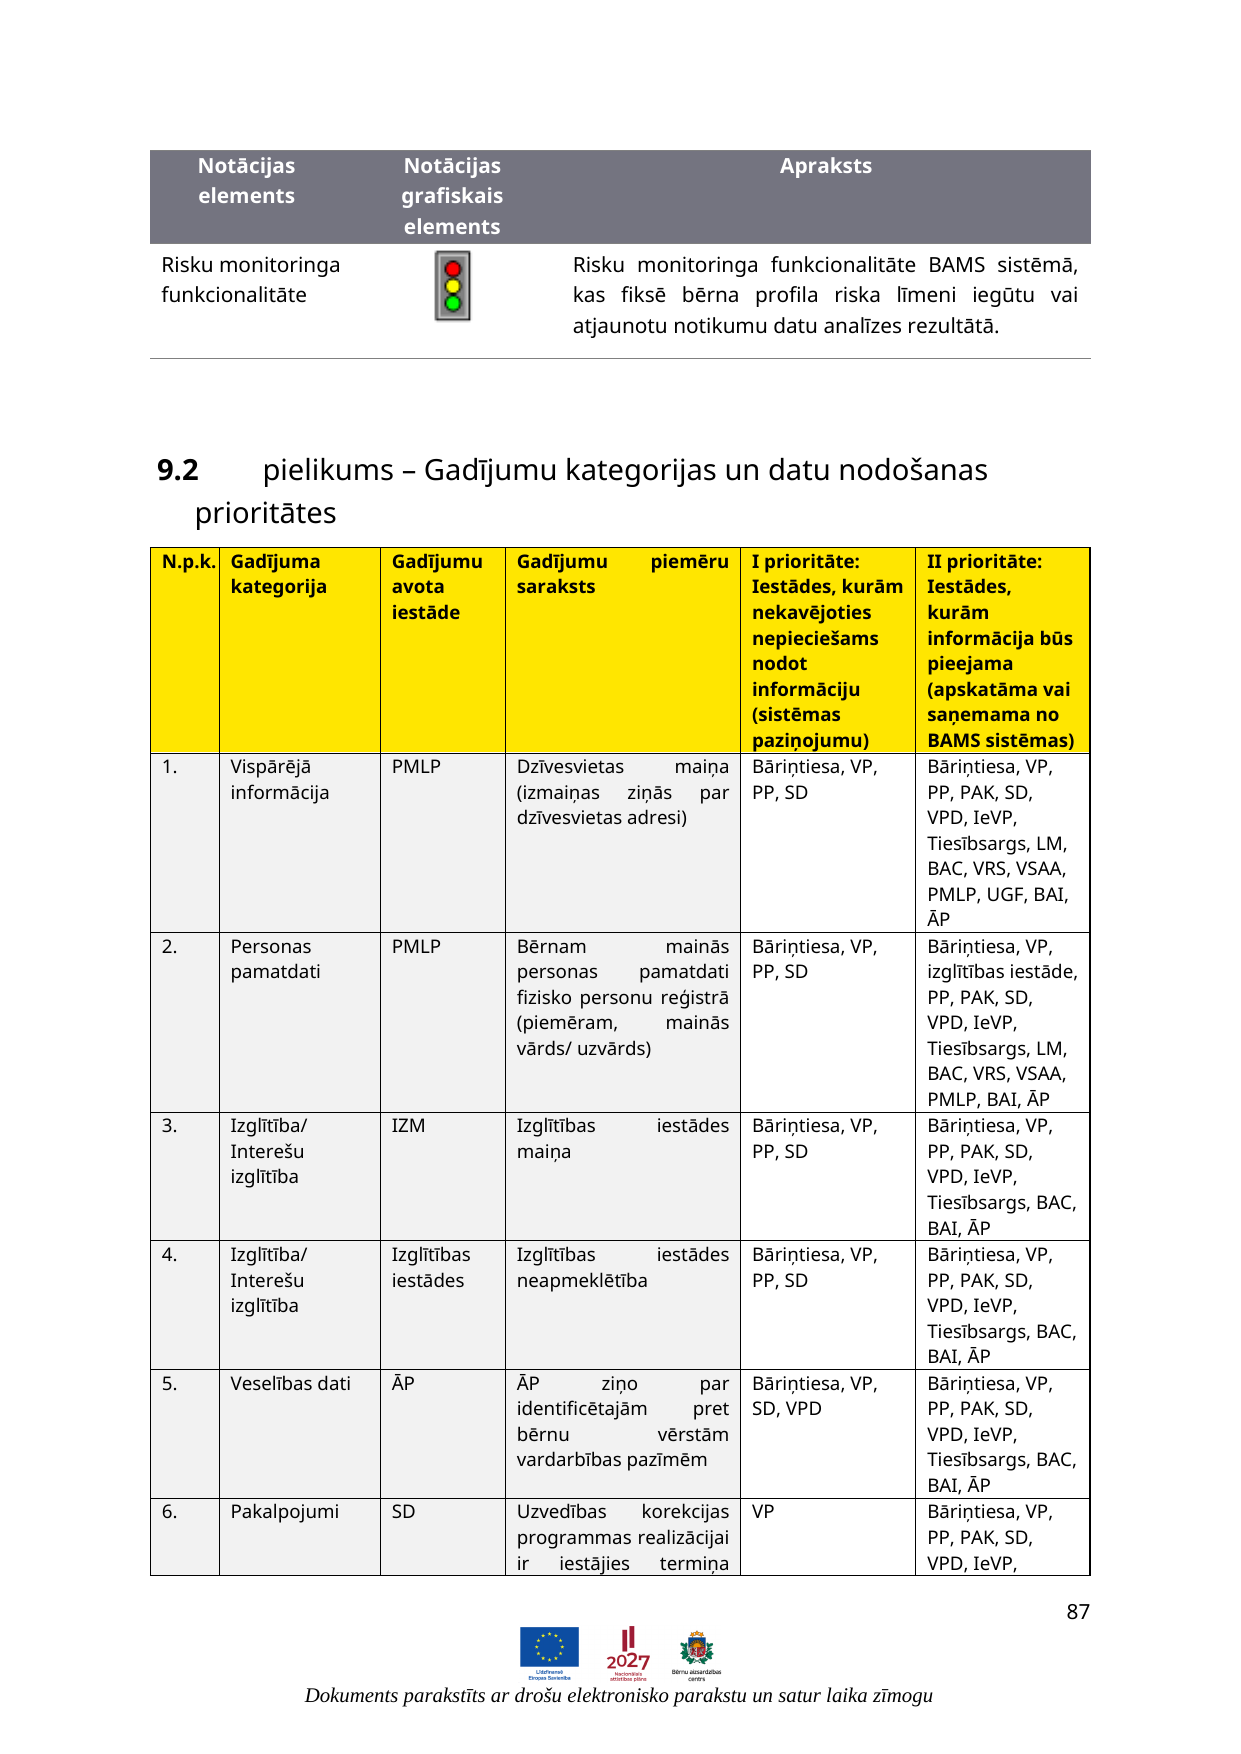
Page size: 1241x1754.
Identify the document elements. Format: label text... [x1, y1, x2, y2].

table_cell 5. [151, 1370, 219, 1498]
table_cell SD [381, 1499, 505, 1575]
table_cell 2. [151, 933, 219, 1112]
table_cell Bāriņtiesa, VP, PP, SD [741, 1113, 915, 1240]
table_cell Dzīvesvietas maiņa (izmaiņas ziņās par dzīvesvietas adresi) [506, 754, 740, 932]
table_cell Bāriņtiesa, VP, izglītības iestāde, PP, PAK, SD, VPD, IeVP, Tiesībsargs, LM, BAC, VRS, VSAA, PMLP, BAI, ĀP [916, 933, 1089, 1112]
table_header II prioritāte: Iestādes, kurām informācija būs pieejama (apskatāma vai saņemama no BAMS sistēmas) [916, 548, 1089, 752]
table_cell Uzvedības korekcijas programmas realizācijai ir iestājies termiņa nobeigums [506, 1499, 740, 1575]
table_cell ĀP [381, 1370, 505, 1498]
subtitle pielikums – Gadījumu kategorijas un datu nodošanas prioritātes [157, 449, 1090, 532]
table_cell Izglītības iestādes maiņa [506, 1113, 740, 1240]
table_cell VP [741, 1499, 915, 1575]
table_cell 1. [151, 754, 219, 932]
table_cell 4. [151, 1241, 219, 1369]
table_cell Risku monitoringa funkcionalitāte [150, 244, 343, 358]
table_cell Izglītība/ Interešu izglītība [220, 1241, 380, 1369]
table_cell Izglītība/Interešu izglītība [220, 1113, 380, 1240]
table_cell Bāriņtiesa, VP, PP, SD [741, 1241, 915, 1369]
table_cell Bāriņtiesa, VP, PP, PAK, SD, VPD, IeVP, Tiesībsargs, LM, BAC, VRS, VSAA, PMLP, UGF, BAI, ĀP [916, 754, 1089, 932]
table_header Gadījumu piemēru saraksts [506, 548, 740, 752]
table_cell 3. [151, 1113, 219, 1240]
table_cell ĀP ziņo par identificētajām pret bērnu vērstām vardarbības pazīmēm [506, 1370, 740, 1498]
table_cell Bērnam mainās personas pamatdati fizisko personu reģistrā (piemēram, mainās vārds/ uzvārds) [506, 933, 740, 1112]
table_header Notācijas elements [150, 151, 343, 243]
table_cell Bāriņtiesa, VP, PP, PAK, SD, VPD, IeVP, Tiesībsargs, BAC, BAI, ĀP [916, 1241, 1089, 1369]
table_cell Bāriņtiesa, VP, PP, PAK, SD, VPD, IeVP, Tiesībsargs, BAC, BAI, ĀP [916, 1113, 1089, 1240]
table_cell Bāriņtiesa, VP, PP, PAK, SD, VPD, IeVP, Tiesībsargs, BAC, BAI, ĀP [916, 1370, 1089, 1498]
picture [423, 250, 481, 334]
table_header I prioritāte: Iestādes, kurām nekavējoties nepieciešams nodot informāciju (sistēmas paziņojumu) [741, 548, 915, 752]
table_cell Risku monitoringa funkcionalitāte BAMS sistēmā, kas fiksē bērna profila riska līmeni iegūtu vai atjaunotu notikumu datu analīzes rezultātā. [561, 244, 1091, 358]
table_cell Bāriņtiesa, VP, SD, VPD [741, 1370, 915, 1498]
table_cell IZM [381, 1113, 505, 1240]
table_cell Bāriņtiesa, VP, PP, SD [741, 933, 915, 1112]
table_cell [343, 244, 561, 358]
table_cell Veselības dati [220, 1370, 380, 1498]
table_cell Pakalpojumi [220, 1499, 380, 1575]
table_header Notācijas grafiskais elements [343, 151, 561, 243]
picture [518, 1625, 722, 1683]
table_cell Personas pamatdati [220, 933, 380, 1112]
table_cell Vispārējā informācija [220, 754, 380, 932]
table_cell PMLP [381, 933, 505, 1112]
table_header Apraksts [561, 151, 1091, 243]
table_header Gadījumu avota iestāde [381, 548, 505, 752]
table_cell PMLP [381, 754, 505, 932]
table_header N.p.k. [151, 548, 219, 752]
table_cell Izglītības iestādes [381, 1241, 505, 1369]
table_cell Izglītības iestādes neapmeklētība [506, 1241, 740, 1369]
table_header Gadījuma kategorija [220, 548, 380, 752]
table_cell Bāriņtiesa, VP, PP, SD [741, 754, 915, 932]
table_cell 6. [151, 1499, 219, 1575]
table_cell Bāriņtiesa, VP, PP, PAK, SD, VPD, IeVP, tiesībsargs, BAC, BAI [916, 1499, 1089, 1575]
